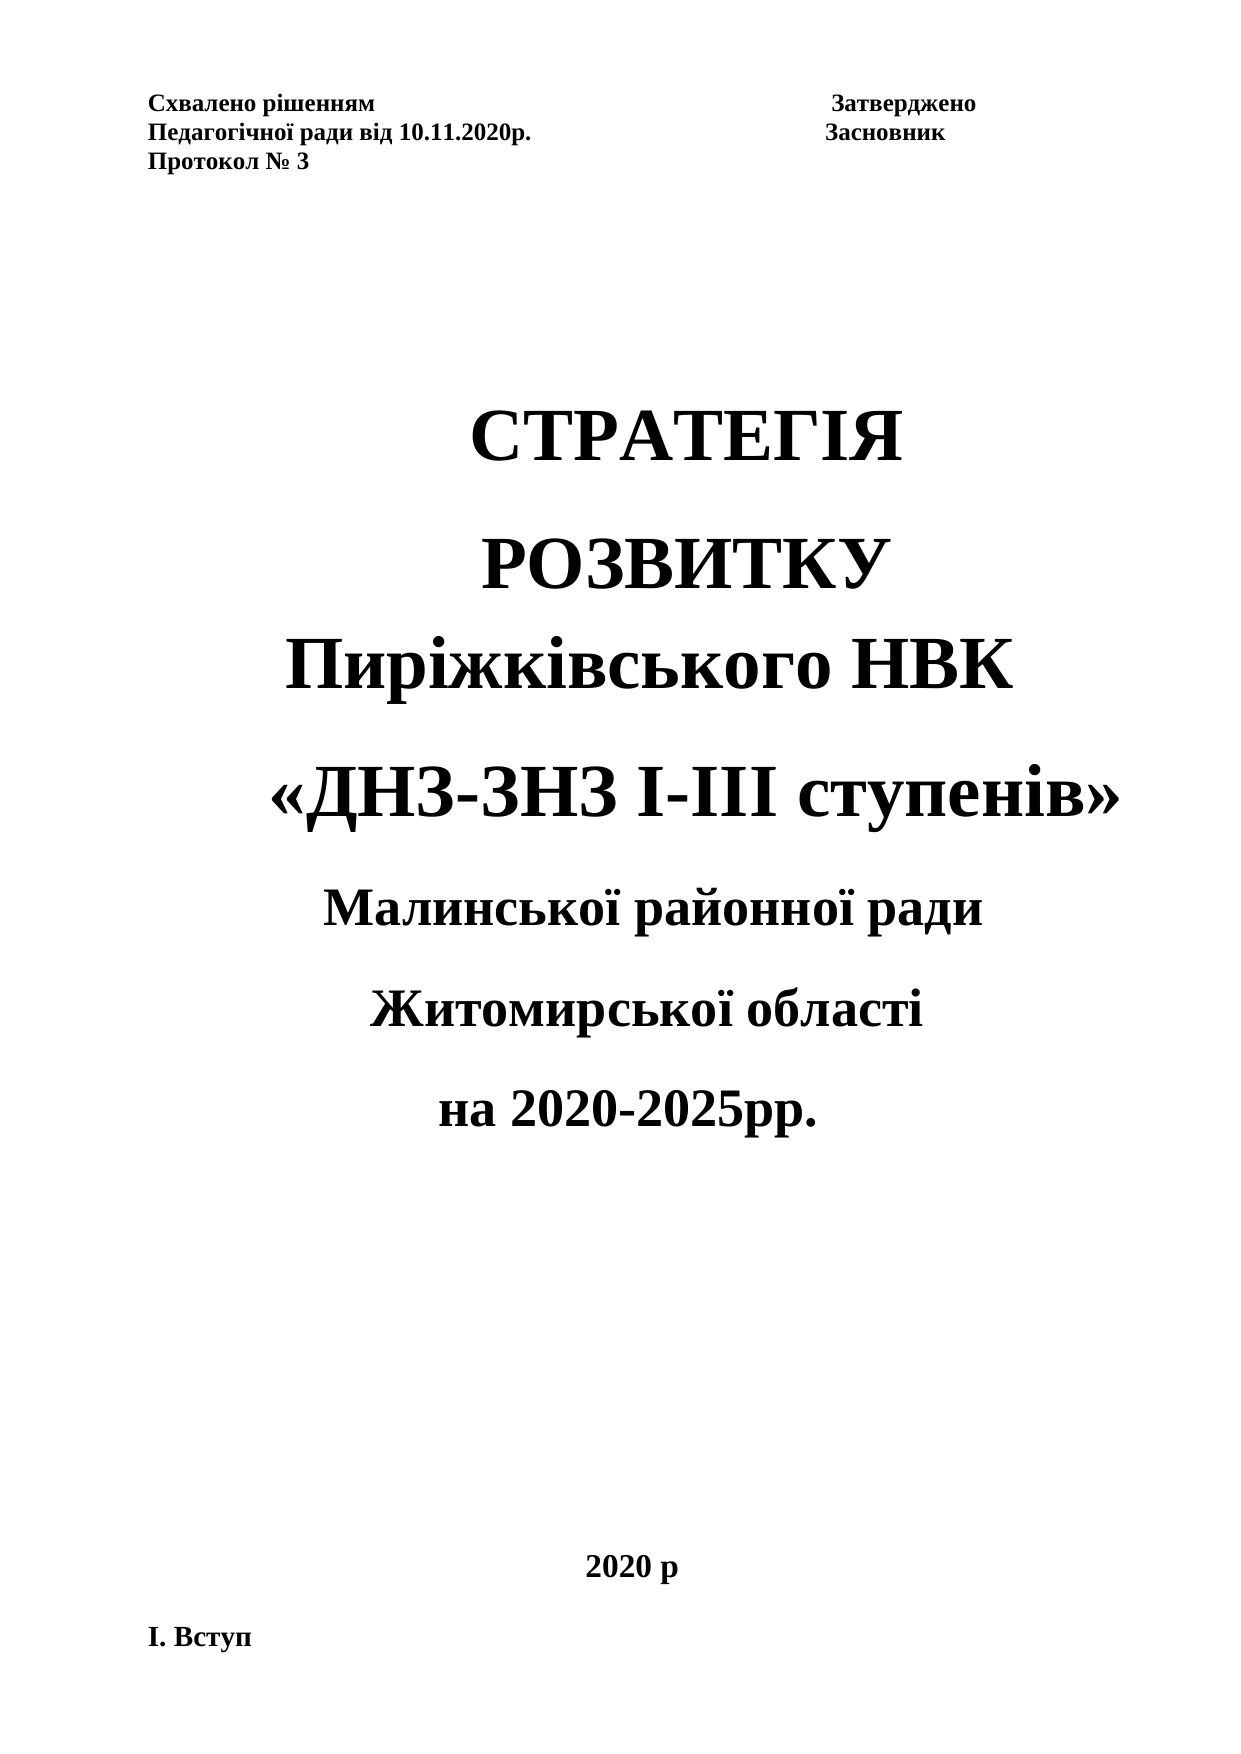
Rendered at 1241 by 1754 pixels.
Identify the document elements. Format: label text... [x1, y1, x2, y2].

text Житомирської області [148, 975, 1152, 1038]
text «ДНЗ-ЗНЗ І-ІІІ ступенів» [148, 746, 1152, 833]
text І. Вступ [148, 1619, 1152, 1652]
text на 2020-2025рр. [148, 1076, 1152, 1138]
text 2020 р [148, 1547, 1152, 1585]
text Схвалено рішенням Затверджено [148, 88, 1152, 117]
text Малинської районної ради [148, 875, 1152, 937]
text РОЗВИТКУ Пиріжківського НВК [148, 519, 1152, 704]
text Педагогічної ради від 10.11.2020р. Засновник [148, 117, 1152, 146]
text СТРАТЕГІЯ [148, 391, 1152, 477]
text Протокол № 3 [148, 146, 1152, 175]
